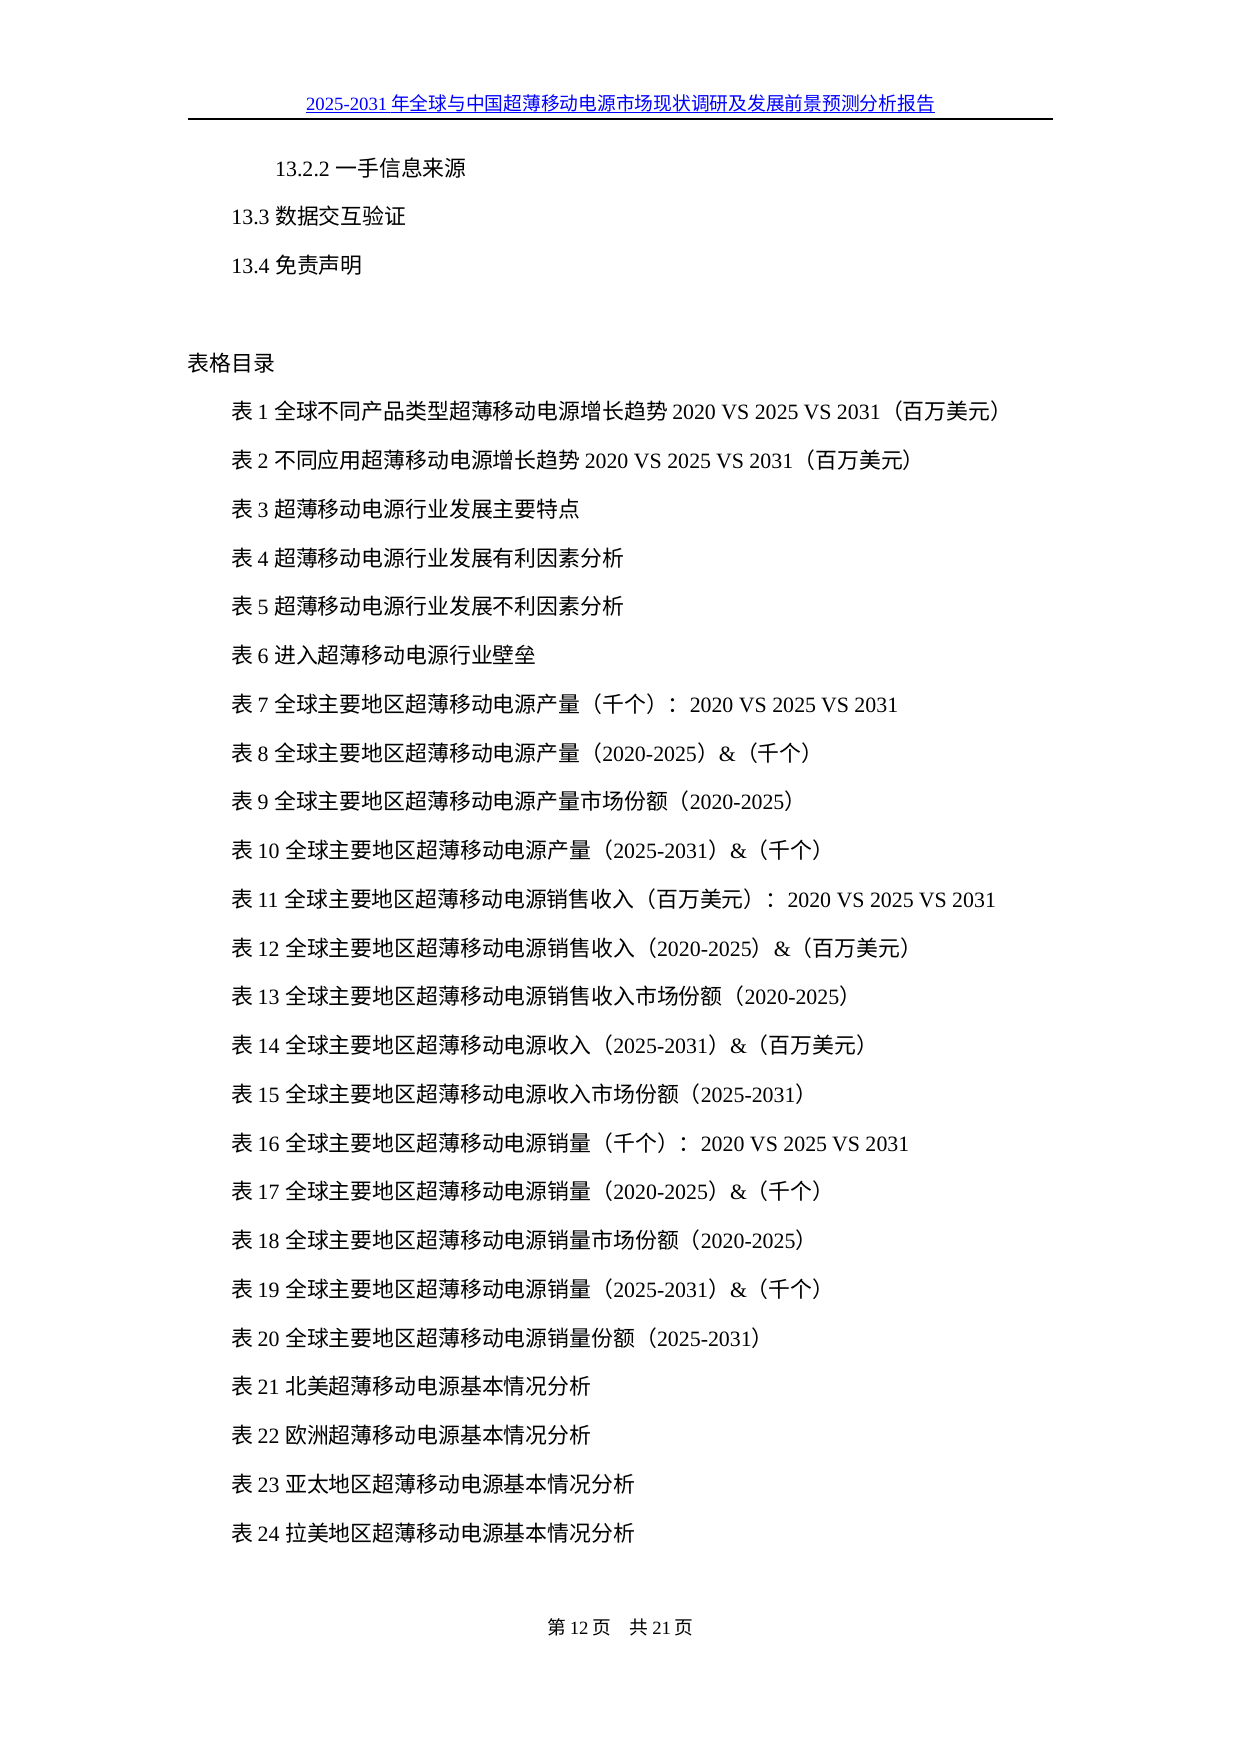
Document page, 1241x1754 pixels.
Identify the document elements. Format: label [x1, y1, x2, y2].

text [187, 150, 1053, 1548]
